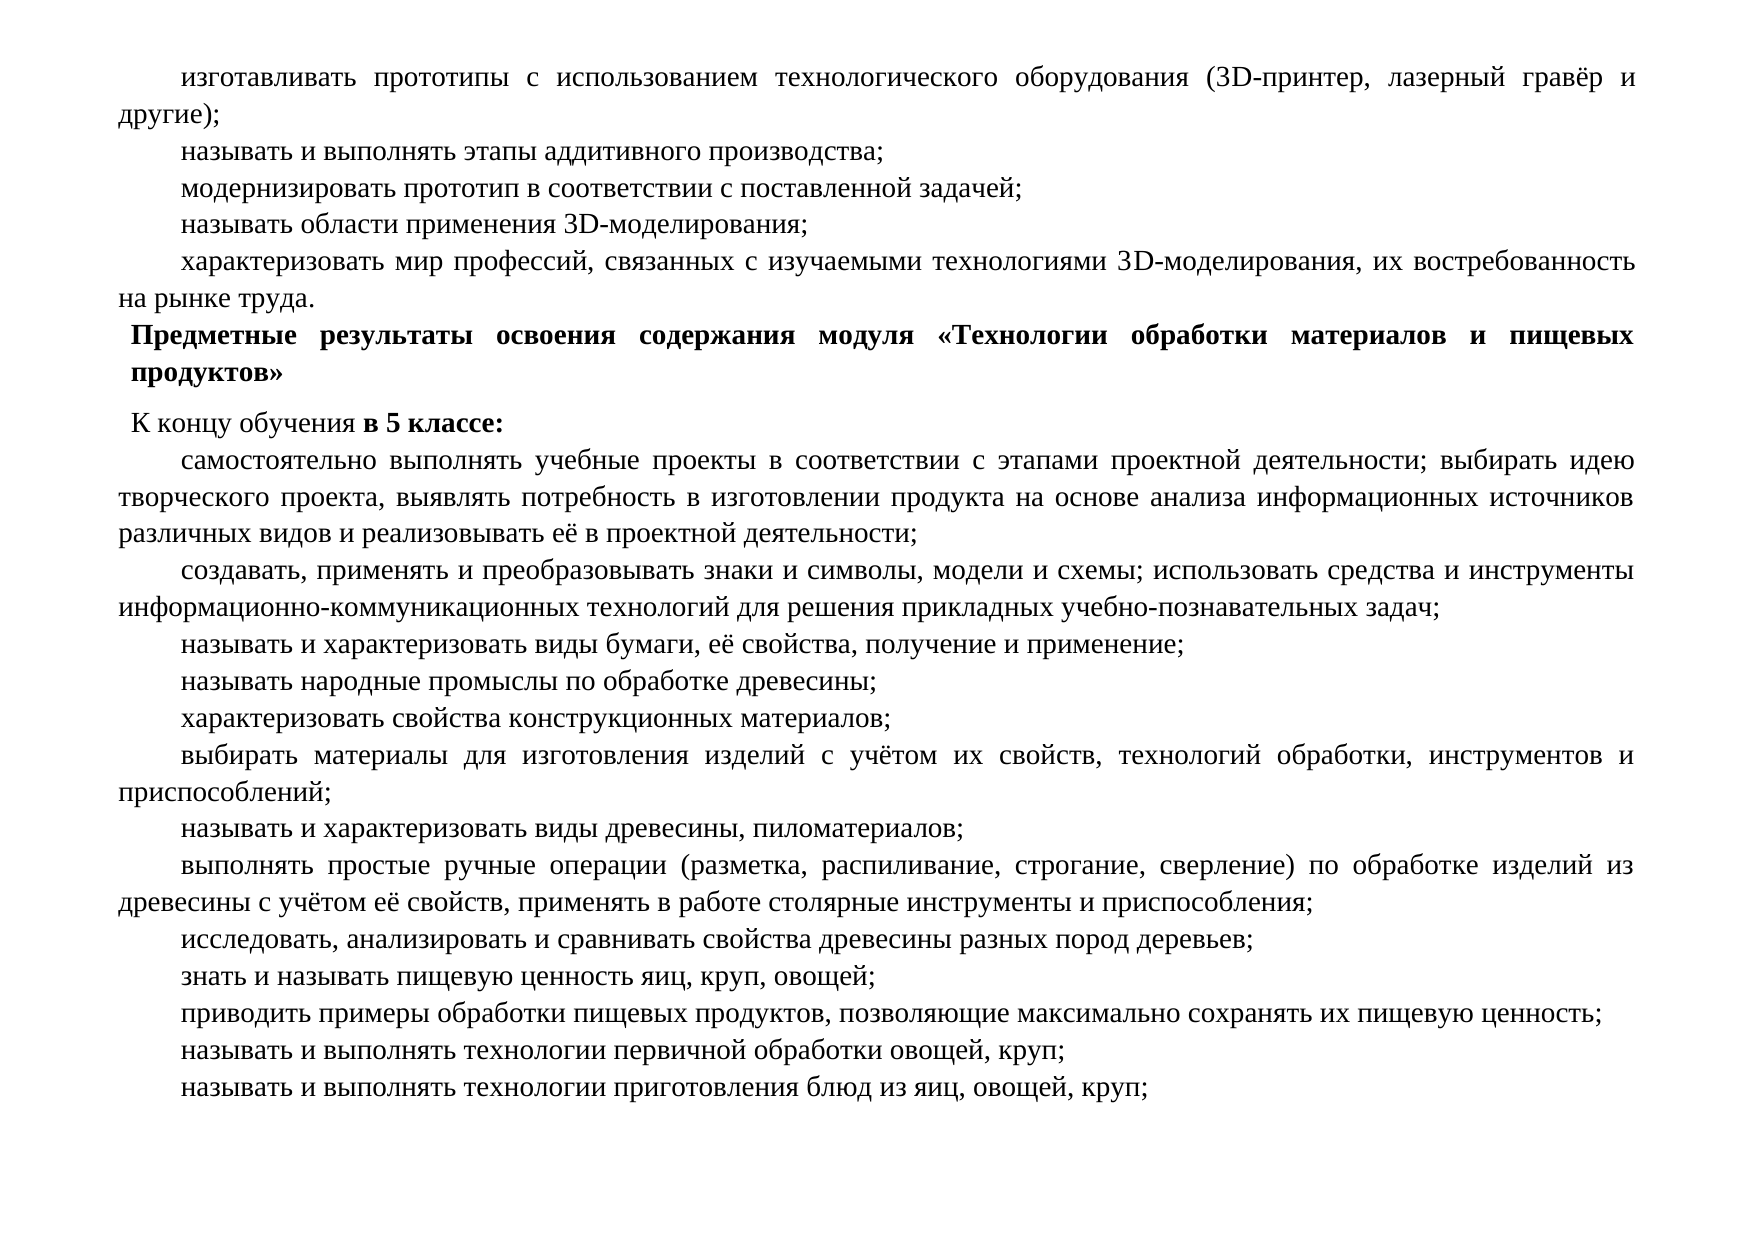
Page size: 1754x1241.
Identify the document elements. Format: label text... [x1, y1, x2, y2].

text выполнять простые ручные операции (разметка, распиливание, строгание, сверление) по обработке изделий из древесины с учётом её свойств, применять в работе столярные инструменты и приспособления; [118, 847, 1636, 918]
text называть и выполнять технологии первичной обработки овощей, круп; [118, 1032, 1636, 1065]
text самостоятельно выполнять учебные проекты в соответствии с этапами проектной деятельности; выбирать идею творческого проекта, выявлять потребность в изготовлении продукта на основе анализа информационных источников различных видов и реализовывать её в проектной деятельности; [118, 442, 1636, 549]
text изготавливать прототипы с использованием технологического оборудования (3D-принтер, лазерный гравёр и другие); [118, 59, 1636, 129]
text называть и выполнять этапы аддитивного производства; [118, 133, 1636, 166]
text создавать, применять и преобразовывать знаки и символы, модели и схемы; использовать средства и инструменты информационно-коммуникационных технологий для решения прикладных учебно-познавательных задач; [118, 552, 1636, 623]
text характеризовать свойства конструкционных материалов; [118, 700, 1636, 733]
text К концу обучения в 5 классе: [131, 405, 1636, 438]
text знать и называть пищевую ценность яиц, круп, овощей; [118, 958, 1636, 992]
text приводить примеры обработки пищевых продуктов, позволяющие максимально сохранять их пищевую ценность; [118, 995, 1636, 1028]
text называть и характеризовать виды древесины, пиломатериалов; [118, 811, 1636, 844]
text модернизировать прототип в соответствии с поставленной задачей; [118, 170, 1636, 203]
text называть области применения 3D-моделирования; [118, 207, 1636, 240]
text называть и выполнять технологии приготовления блюд из яиц, овощей, круп; [118, 1069, 1636, 1102]
text характеризовать мир профессий, связанных с изучаемыми технологиями 3D-моделирования, их востребованность на рынке труда. [118, 243, 1636, 314]
text называть и характеризовать виды бумаги, её свойства, получение и применение; [118, 626, 1636, 660]
text называть народные промыслы по обработке древесины; [118, 663, 1636, 697]
text выбирать материалы для изготовления изделий с учётом их свойств, технологий обработки, инструментов и приспособлений; [118, 737, 1636, 807]
text исследовать, анализировать и сравнивать свойства древесины разных пород деревьев; [118, 921, 1636, 955]
text Предметные результаты освоения содержания модуля «Технологии обработки материалов и пищевых продуктов» [131, 317, 1636, 388]
